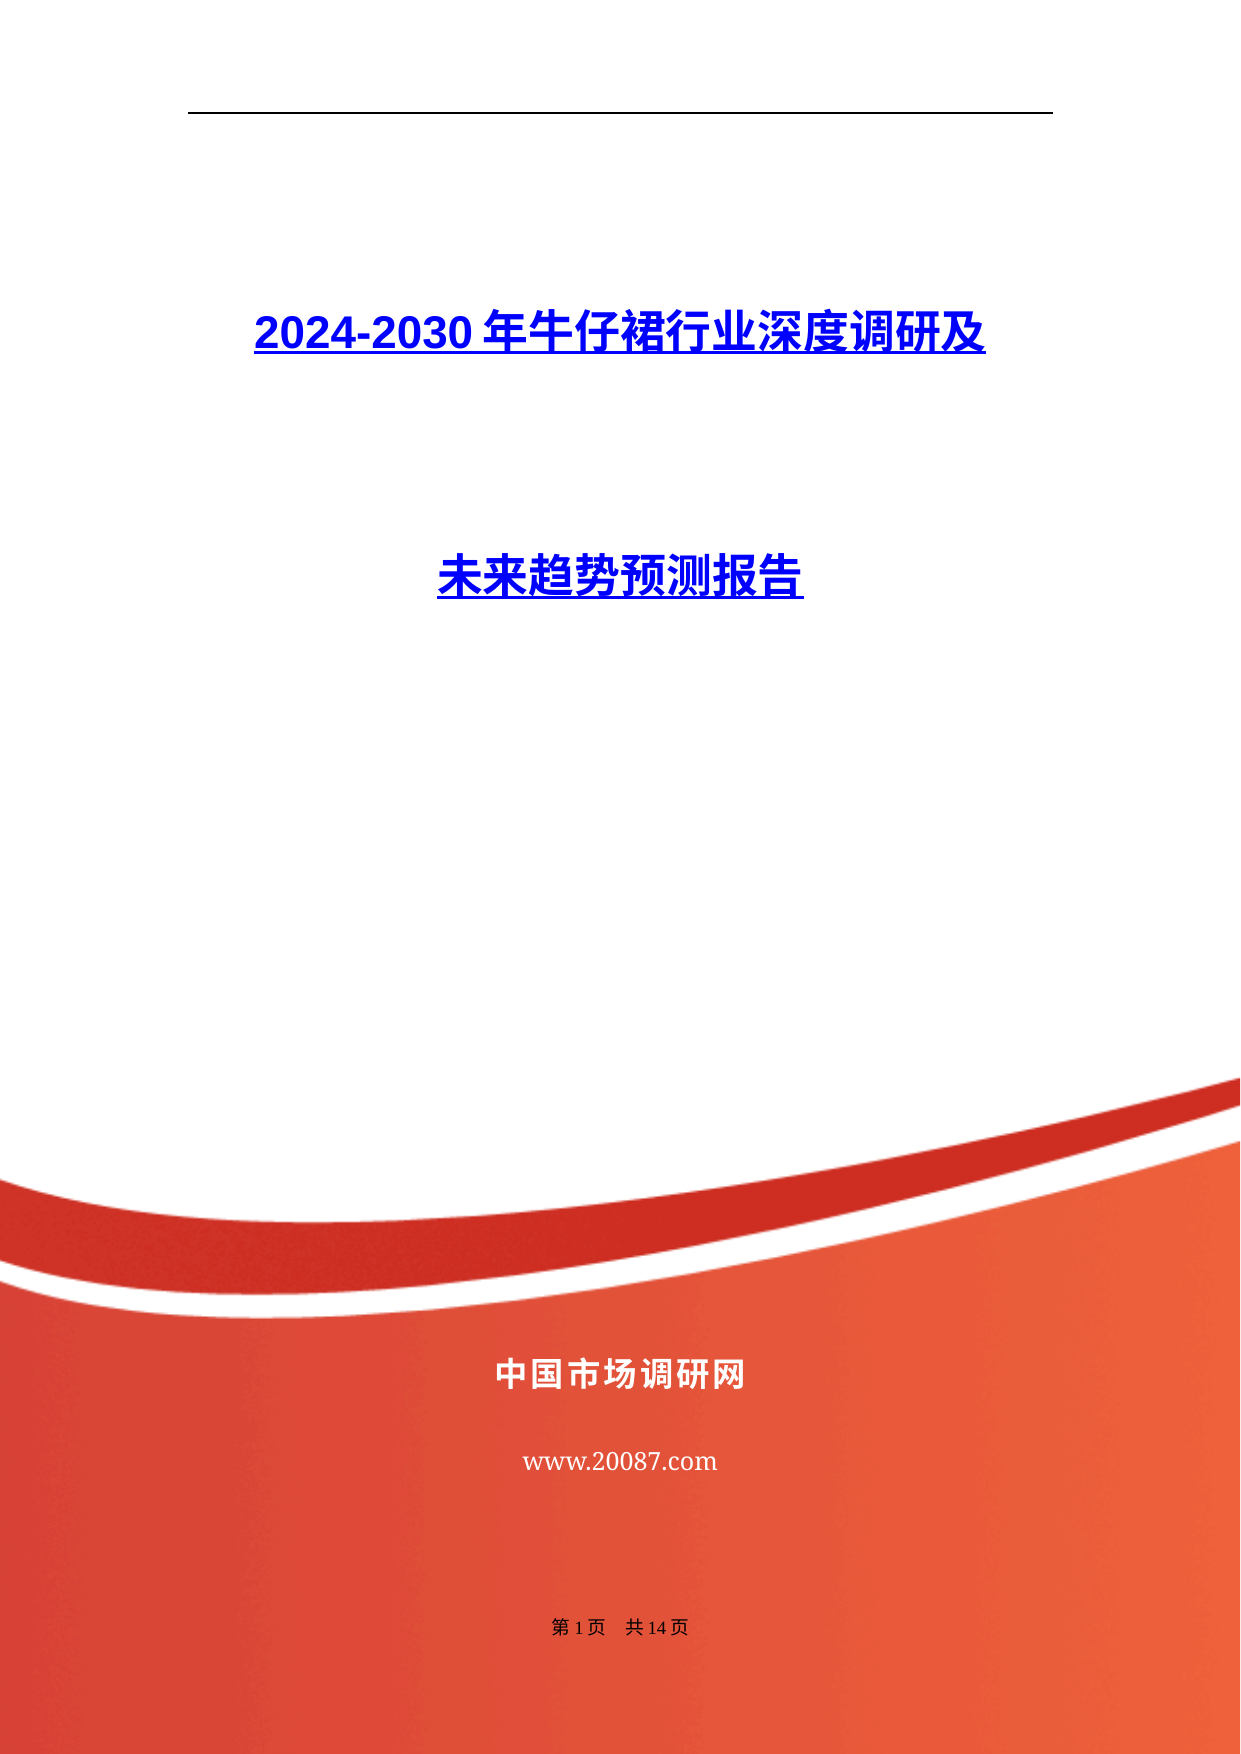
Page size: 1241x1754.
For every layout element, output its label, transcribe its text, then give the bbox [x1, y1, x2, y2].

table_header 2024-2030年牛仔裙行业深度调研及未来趋势预测报告 [188, 207, 1053, 773]
picture [0, 1006, 1241, 1754]
subtitle 中国市场调研网 [187, 1339, 1053, 1404]
text www.20087.com [187, 1428, 1053, 1493]
